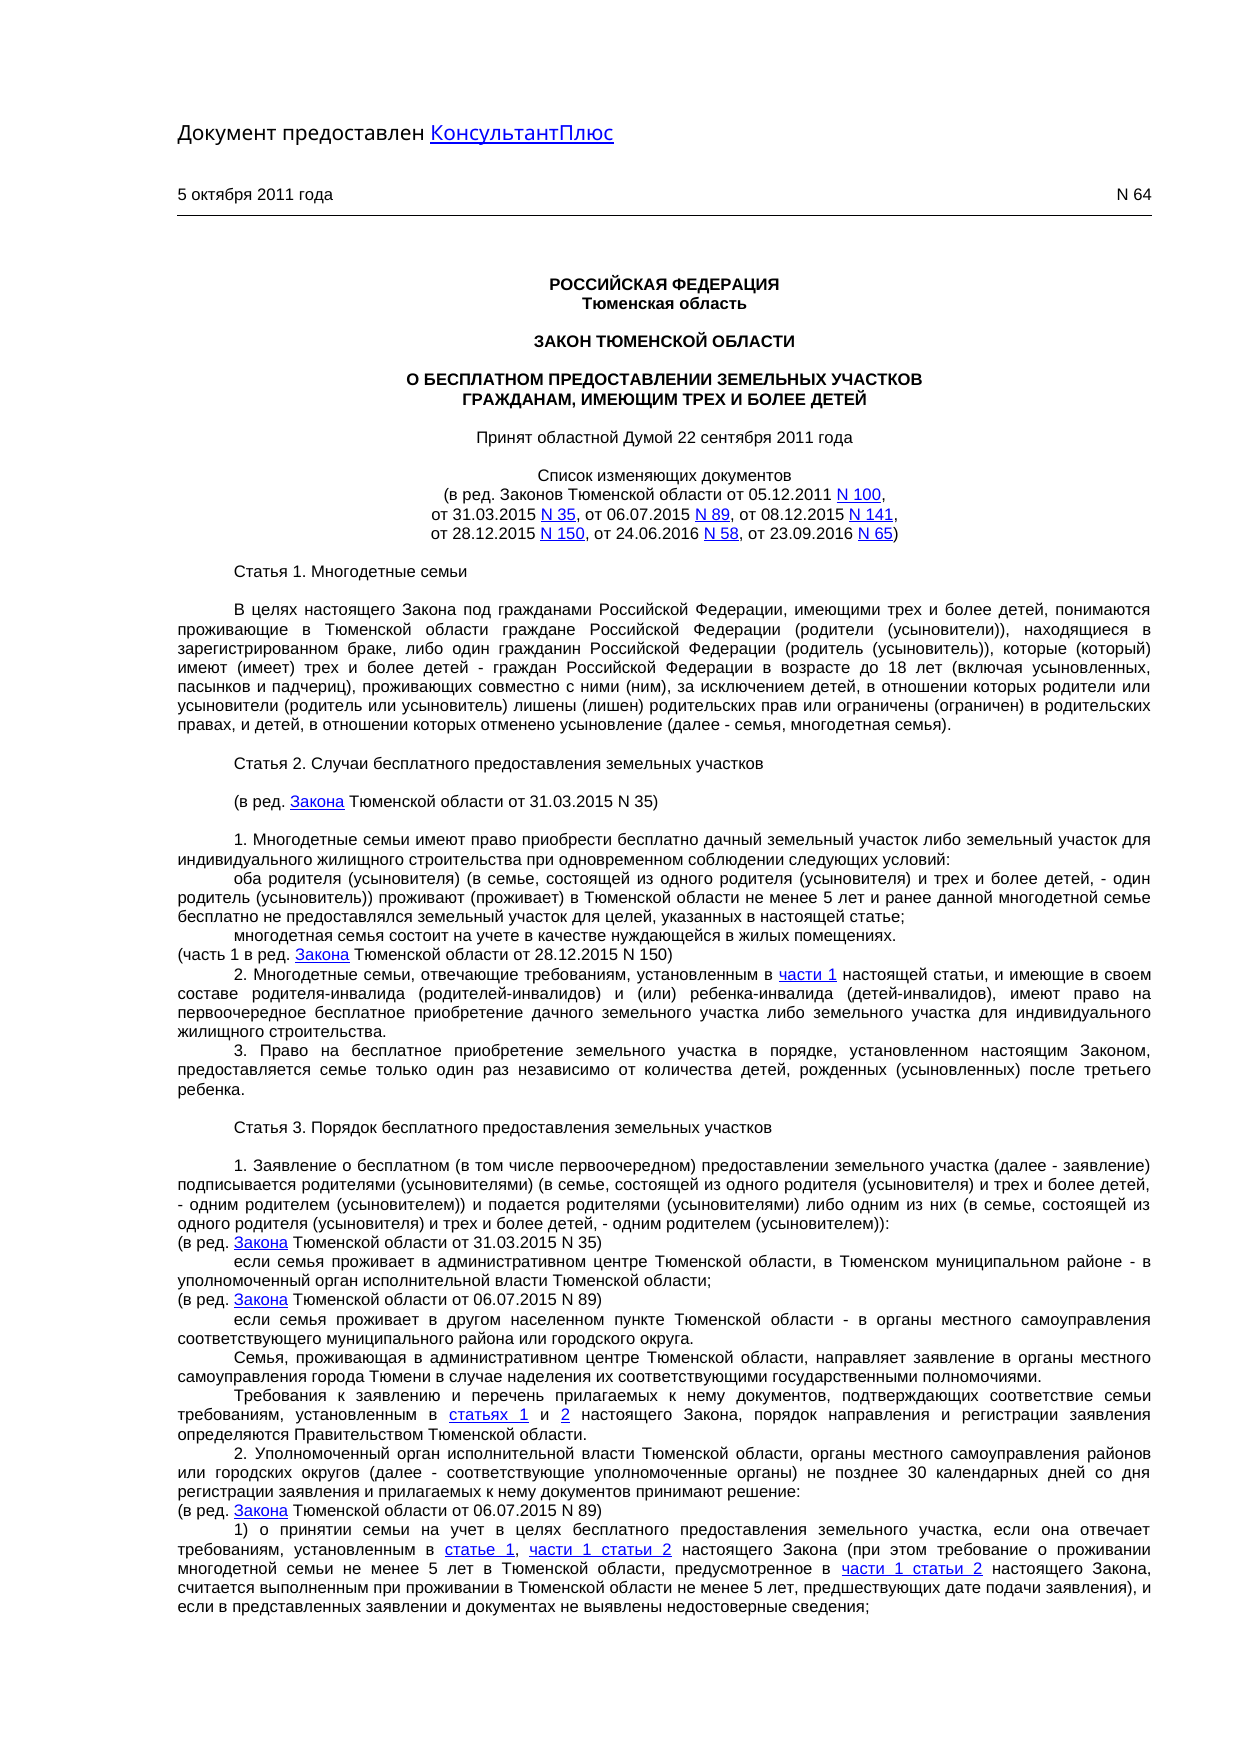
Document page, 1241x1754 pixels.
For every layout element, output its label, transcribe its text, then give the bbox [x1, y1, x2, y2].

text если семья проживает в административном центре Тюменской области, в Тюменском муниципальном районе - в уполномоченный орган исполнительной власти Тюменской области; [177, 1252, 1152, 1290]
text 2. Многодетные семьи, отвечающие требованиям, установленным в части 1 настоящей статьи, и имеющие в своем составе родителя-инвалида (родителей-инвалидов) и (или) ребенка-инвалида (детей-инвалидов), имеют право на первоочередное бесплатное приобретение дачного земельного участка либо земельного участка для индивидуального жилищного строительства. [177, 964, 1152, 1041]
text Принят областной Думой 22 сентября 2011 года [177, 428, 1152, 447]
text 1. Многодетные семьи имеют право приобрести бесплатно дачный земельный участок либо земельный участок для индивидуального жилищного строительства при одновременном соблюдении следующих условий: [177, 830, 1152, 868]
text В целях настоящего Закона под гражданами Российской Федерации, имеющими трех и более детей, понимаются проживающие в Тюменской области граждане Российской Федерации (родители (усыновители)), находящиеся в зарегистрированном браке, либо один гражданин Российской Федерации (родитель (усыновитель)), которые (который) имеют (имеет) трех и более детей - граждан Российской Федерации в возрасте до 18 лет (включая усыновленных, пасынков и падчериц), проживающих совместно с ними (ним), за исключением детей, в отношении которых родители или усыновители (родитель или усыновитель) лишены (лишен) родительских прав или ограничены (ограничен) в родительских правах, и детей, в отношении которых отменено усыновление (далее - семья, многодетная семья). [177, 600, 1152, 734]
table_header 5 октября 2011 года [177, 185, 664, 204]
text 1) о принятии семьи на учет в целях бесплатного предоставления земельного участка, если она отвечает требованиям, установленным в статье 1, части 1 статьи 2 настоящего Закона (при этом требование о проживании многодетной семьи не менее 5 лет в Тюменской области, предусмотренное в части 1 статьи 2 настоящего Закона, считается выполненным при проживании в Тюменской области не менее 5 лет, предшествующих дате подачи заявления), и если в представленных заявлении и документах не выявлены недостоверные сведения; [177, 1520, 1152, 1616]
list Статья 1. Многодетные семьи [177, 562, 1152, 581]
text ЗАКОН ТЮМЕНСКОЙ ОБЛАСТИ [177, 332, 1152, 351]
text Семья, проживающая в административном центре Тюменской области, направляет заявление в органы местного самоуправления города Тюмени в случае наделения их соответствующими государственными полномочиями. [177, 1348, 1152, 1386]
text 3. Право на бесплатное приобретение земельного участка в порядке, установленном настоящим Законом, предоставляется семье только один раз независимо от количества детей, рожденных (усыновленных) после третьего ребенка. [177, 1041, 1152, 1098]
text ГРАЖДАНАМ, ИМЕЮЩИМ ТРЕХ И БОЛЕЕ ДЕТЕЙ [177, 389, 1152, 408]
text многодетная семья состоит на учете в качестве нуждающейся в жилых помещениях. [177, 926, 1152, 945]
text Тюменская область [177, 293, 1152, 313]
list Статья 3. Порядок бесплатного предоставления земельных участков [177, 1118, 1152, 1137]
text 2. Уполномоченный орган исполнительной власти Тюменской области, органы местного самоуправления районов или городских округов (далее - соответствующие уполномоченные органы) не позднее 30 календарных дней со дня регистрации заявления и прилагаемых к нему документов принимают решение: [177, 1443, 1152, 1501]
text Список изменяющих документов [177, 466, 1152, 485]
text 1. Заявление о бесплатном (в том числе первоочередном) предоставлении земельного участка (далее - заявление) подписывается родителями (усыновителями) (в семье, состоящей из одного родителя (усыновителя) и трех и более детей, - одним родителем (усыновителем)) и подается родителями (усыновителями) либо одним из них (в семье, состоящей из одного родителя (усыновителя) и трех и более детей, - одним родителем (усыновителем)): [177, 1156, 1152, 1233]
text (в ред. Закона Тюменской области от 31.03.2015 N 35) [177, 792, 1152, 811]
text от 31.03.2015 N 35, от 06.07.2015 N 89, от 08.12.2015 N 141, [177, 504, 1152, 523]
text оба родителя (усыновителя) (в семье, состоящей из одного родителя (усыновителя) и трех и более детей, - один родитель (усыновитель)) проживают (проживает) в Тюменской области не менее 5 лет и ранее данной многодетной семье бесплатно не предоставлялся земельный участок для целей, указанных в настоящей статье; [177, 868, 1152, 926]
text О БЕСПЛАТНОМ ПРЕДОСТАВЛЕНИИ ЗЕМЕЛЬНЫХ УЧАСТКОВ [177, 370, 1152, 389]
table_header N 64 [664, 185, 1152, 204]
text РОССИЙСКАЯ ФЕДЕРАЦИЯ [177, 274, 1152, 293]
text (в ред. Законов Тюменской области от 05.12.2011 N 100, [177, 485, 1152, 504]
text (в ред. Закона Тюменской области от 31.03.2015 N 35) [177, 1233, 1152, 1252]
text если семья проживает в другом населенном пункте Тюменской области - в органы местного самоуправления соответствующего муниципального района или городского округа. [177, 1309, 1152, 1348]
list Статья 2. Случаи бесплатного предоставления земельных участков [177, 753, 1152, 773]
text от 28.12.2015 N 150, от 24.06.2016 N 58, от 23.09.2016 N 65) [177, 523, 1152, 543]
text (в ред. Закона Тюменской области от 06.07.2015 N 89) [177, 1290, 1152, 1309]
text Документ предоставлен КонсультантПлюс [177, 118, 1152, 166]
text (часть 1 в ред. Закона Тюменской области от 28.12.2015 N 150) [177, 945, 1152, 964]
text (в ред. Закона Тюменской области от 06.07.2015 N 89) [177, 1501, 1152, 1520]
text Требования к заявлению и перечень прилагаемых к нему документов, подтверждающих соответствие семьи требованиям, установленным в статьях 1 и 2 настоящего Закона, порядок направления и регистрации заявления определяются Правительством Тюменской области. [177, 1386, 1152, 1443]
